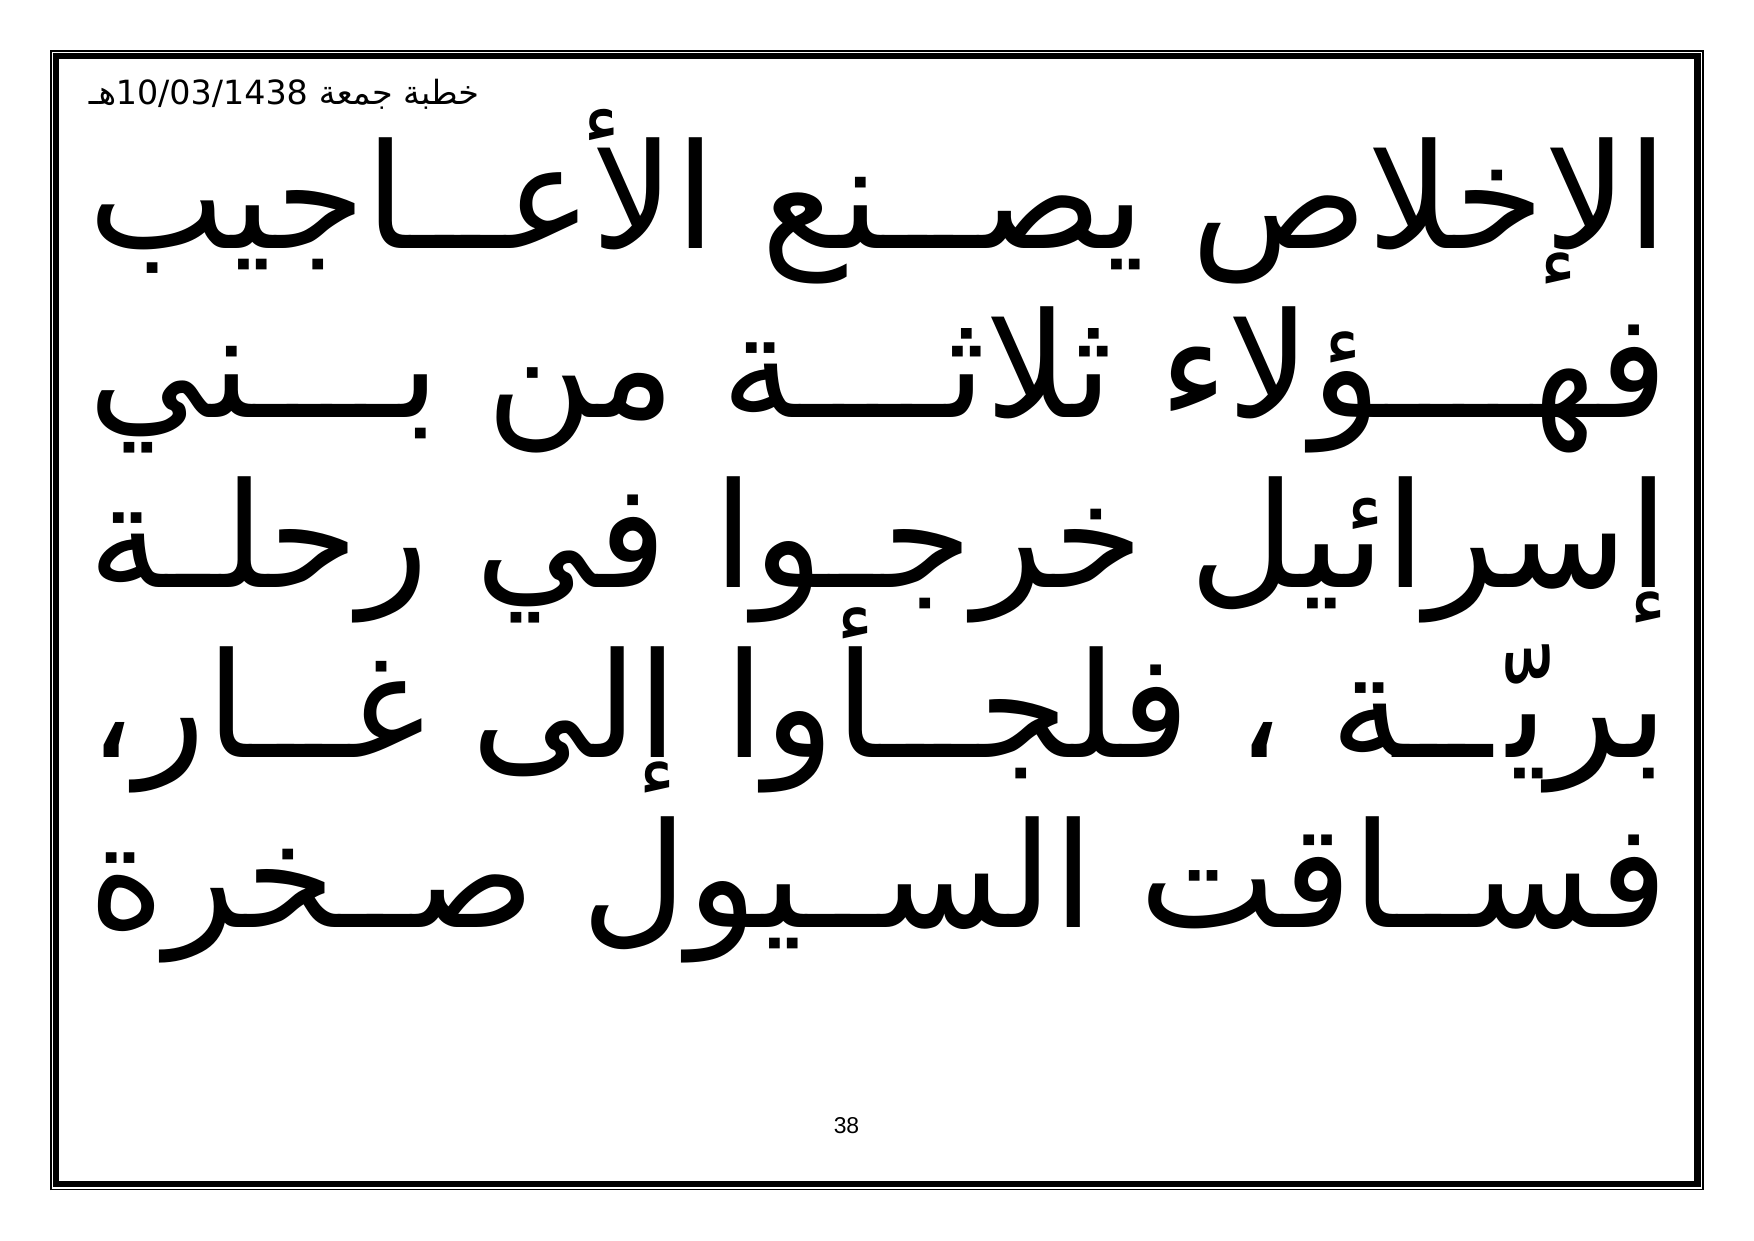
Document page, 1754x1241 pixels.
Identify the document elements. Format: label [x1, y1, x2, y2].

text [89, 113, 1669, 962]
